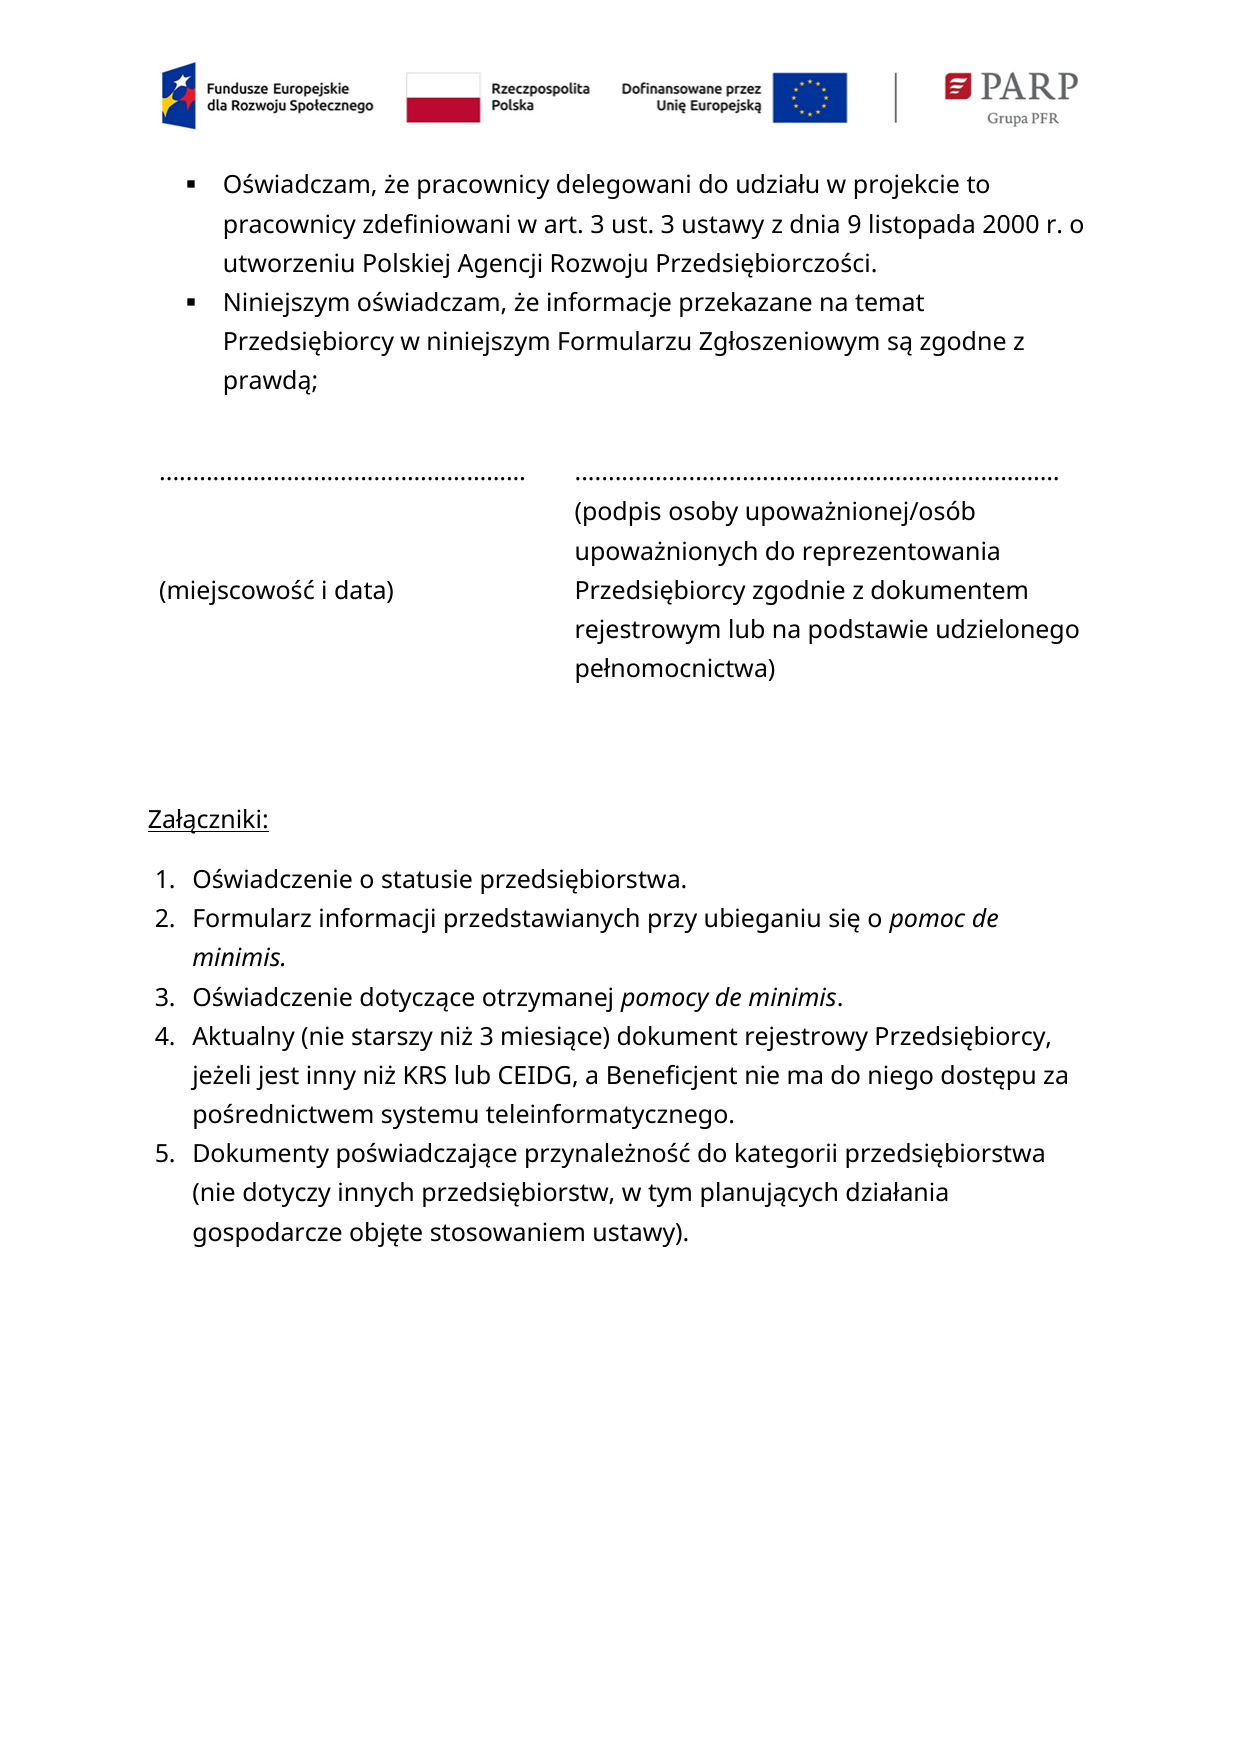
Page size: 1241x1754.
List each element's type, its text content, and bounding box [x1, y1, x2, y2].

list Aktualny (nie starszy niż 3 miesiące) dokument rejestrowy Przedsiębiorcy, jeżeli jest inny niż KRS lub CEIDG, a Beneficjent nie ma do niego dostępu za pośrednictwem systemu teleinformatycznego. [154, 1018, 1093, 1131]
table_cell (miejscowość i data) [148, 488, 563, 695]
list Niniejszym oświadczam, że informacje przekazane na temat Przedsiębiorcy w niniejszym Formularzu Zgłoszeniowym są zgodne z prawdą; [185, 284, 1093, 397]
table_header .....................................……………… [148, 454, 563, 488]
text Załączniki: [148, 802, 1093, 836]
table_header .....................................……………………………… [563, 454, 1093, 488]
list Dokumenty poświadczające przynależność do kategorii przedsiębiorstwa (nie dotyczy innych przedsiębiorstw, w tym planujących działania gospodarcze objęte stosowaniem ustawy). [154, 1136, 1093, 1248]
table_cell (podpis osoby upoważnionej/osób upoważnionych do reprezentowania Przedsiębiorcy zgodnie z dokumentem rejestrowym lub na podstawie udzielonego pełnomocnictwa) [563, 488, 1093, 695]
list Oświadczam, że pracownicy delegowani do udziału w projekcie to pracownicy zdefiniowani w art. 3 ust. 3 ustawy z dnia 9 listopada 2000 r. o utworzeniu Polskiej Agencji Rozwoju Przedsiębiorczości. [185, 167, 1093, 279]
list Oświadczenie o statusie przedsiębiorstwa. [154, 862, 1093, 896]
list Oświadczenie dotyczące otrzymanej pomocy de minimis. [154, 979, 1093, 1013]
picture [147, 53, 1093, 139]
list Formularz informacji przedstawianych przy ubieganiu się o pomoc de minimis. [154, 901, 1093, 974]
